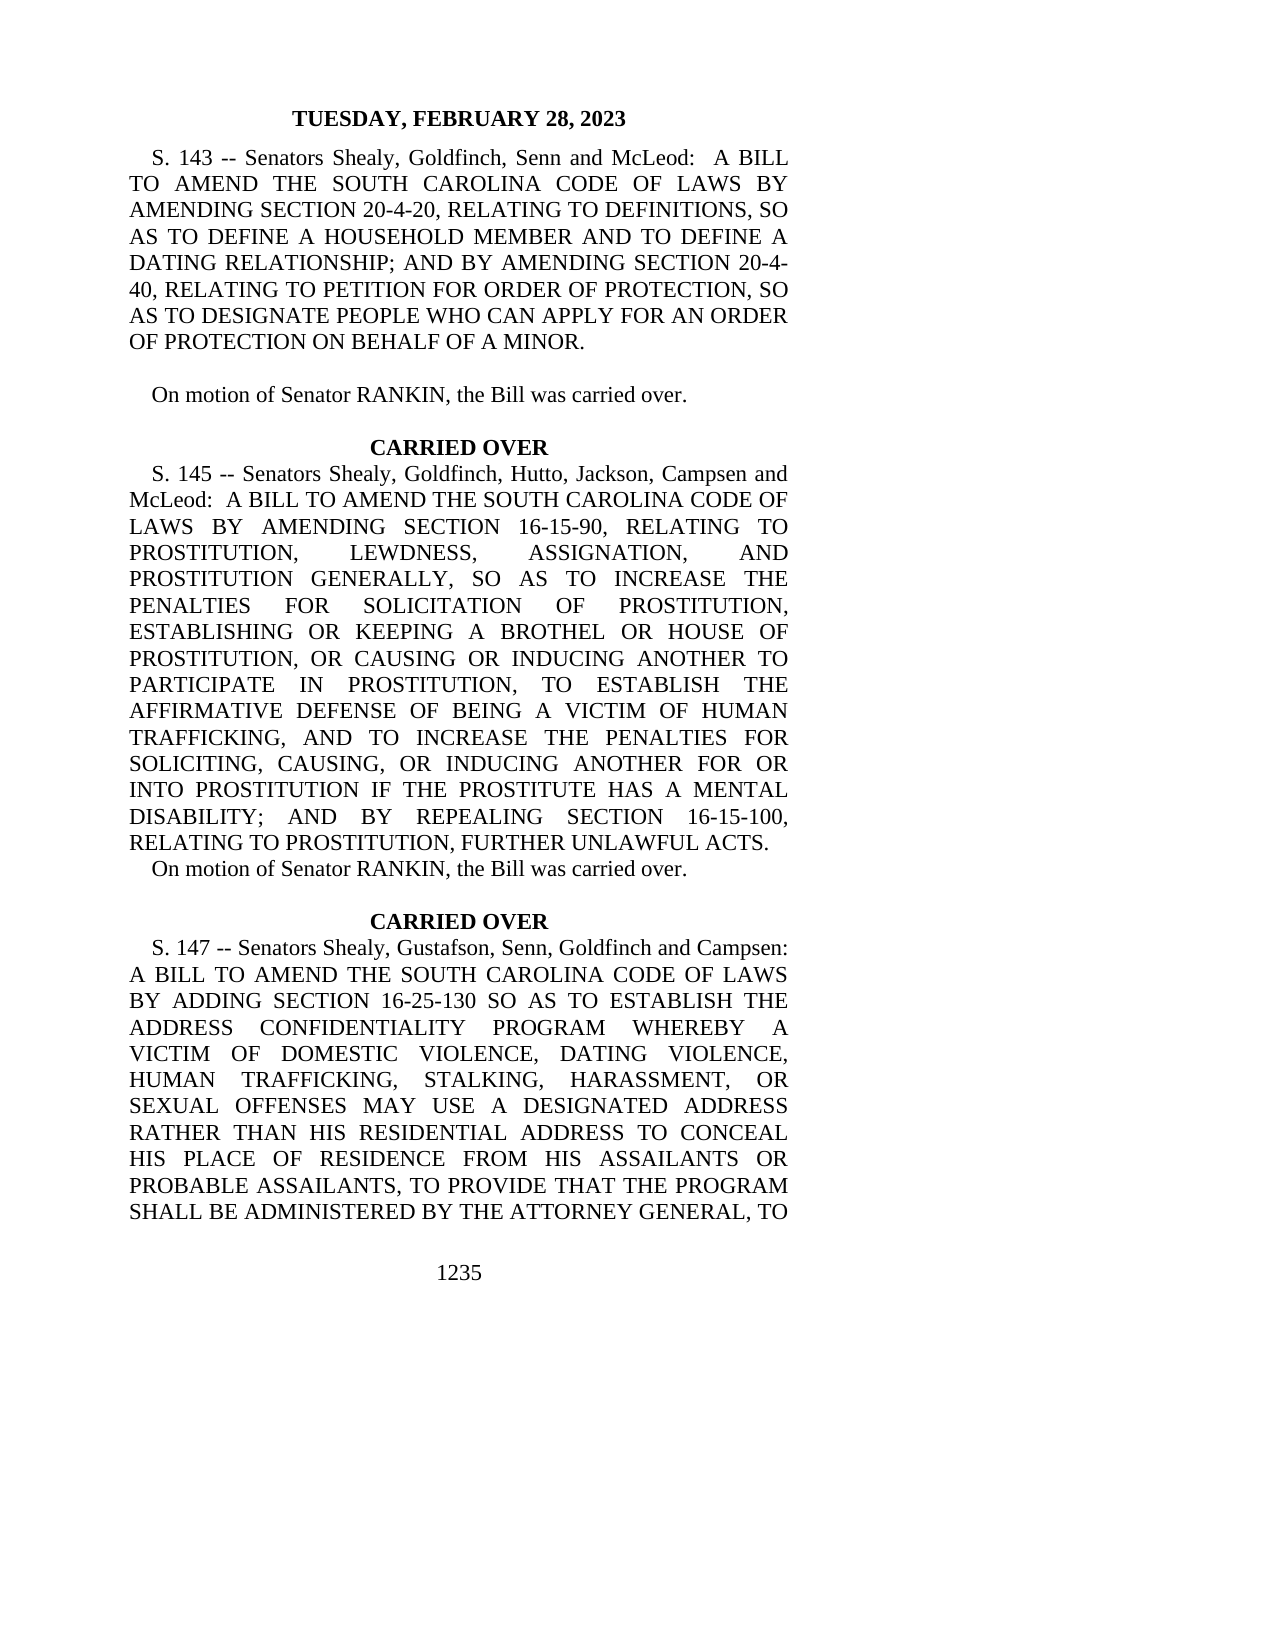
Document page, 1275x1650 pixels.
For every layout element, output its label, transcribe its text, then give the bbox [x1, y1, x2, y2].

text S. 143 -- Senators Shealy, Goldfinch, Senn and McLeod: A BILL TO AMEND THE SOUTH CAROLINA CODE OF LAWS BY AMENDING SECTION 20-4-20, RELATING TO DEFINITIONS, SO AS TO DEFINE A HOUSEHOLD MEMBER AND TO DEFINE A DATING RELATIONSHIP; AND BY AMENDING SECTION 20-4-40, RELATING TO PETITION FOR ORDER OF PROTECTION, SO AS TO DESIGNATE PEOPLE WHO CAN APPLY FOR AN ORDER OF PROTECTION ON BEHALF OF A MINOR. [129, 144, 789, 355]
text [129, 934, 789, 1224]
text CARRIED OVER [129, 908, 789, 934]
text CARRIED OVER [129, 434, 789, 460]
text On motion of Senator RANKIN, the Bill was carried over. [129, 381, 789, 407]
text On motion of Senator RANKIN, the Bill was carried over. [129, 855, 789, 882]
text S. 145 -- Senators Shealy, Goldfinch, Hutto, Jackson, Campsen and McLeod: A BILL TO AMEND THE SOUTH CAROLINA CODE OF LAWS BY AMENDING SECTION 16-15-90, RELATING TO PROSTITUTION, LEWDNESS, ASSIGNATION, AND PROSTITUTION GENERALLY, SO AS TO INCREASE THE PENALTIES FOR SOLICITATION OF PROSTITUTION, ESTABLISHING OR KEEPING A BROTHEL OR HOUSE OF PROSTITUTION, OR CAUSING OR INDUCING ANOTHER TO PARTICIPATE IN PROSTITUTION, TO ESTABLISH THE AFFIRMATIVE DEFENSE OF BEING A VICTIM OF HUMAN TRAFFICKING, AND TO INCREASE THE PENALTIES FOR SOLICITING, CAUSING, OR INDUCING ANOTHER FOR OR INTO PROSTITUTION IF THE PROSTITUTE HAS A MENTAL DISABILITY; AND BY REPEALING SECTION 16-15-100, RELATING TO PROSTITUTION, FURTHER UNLAWFUL ACTS. [129, 460, 789, 855]
